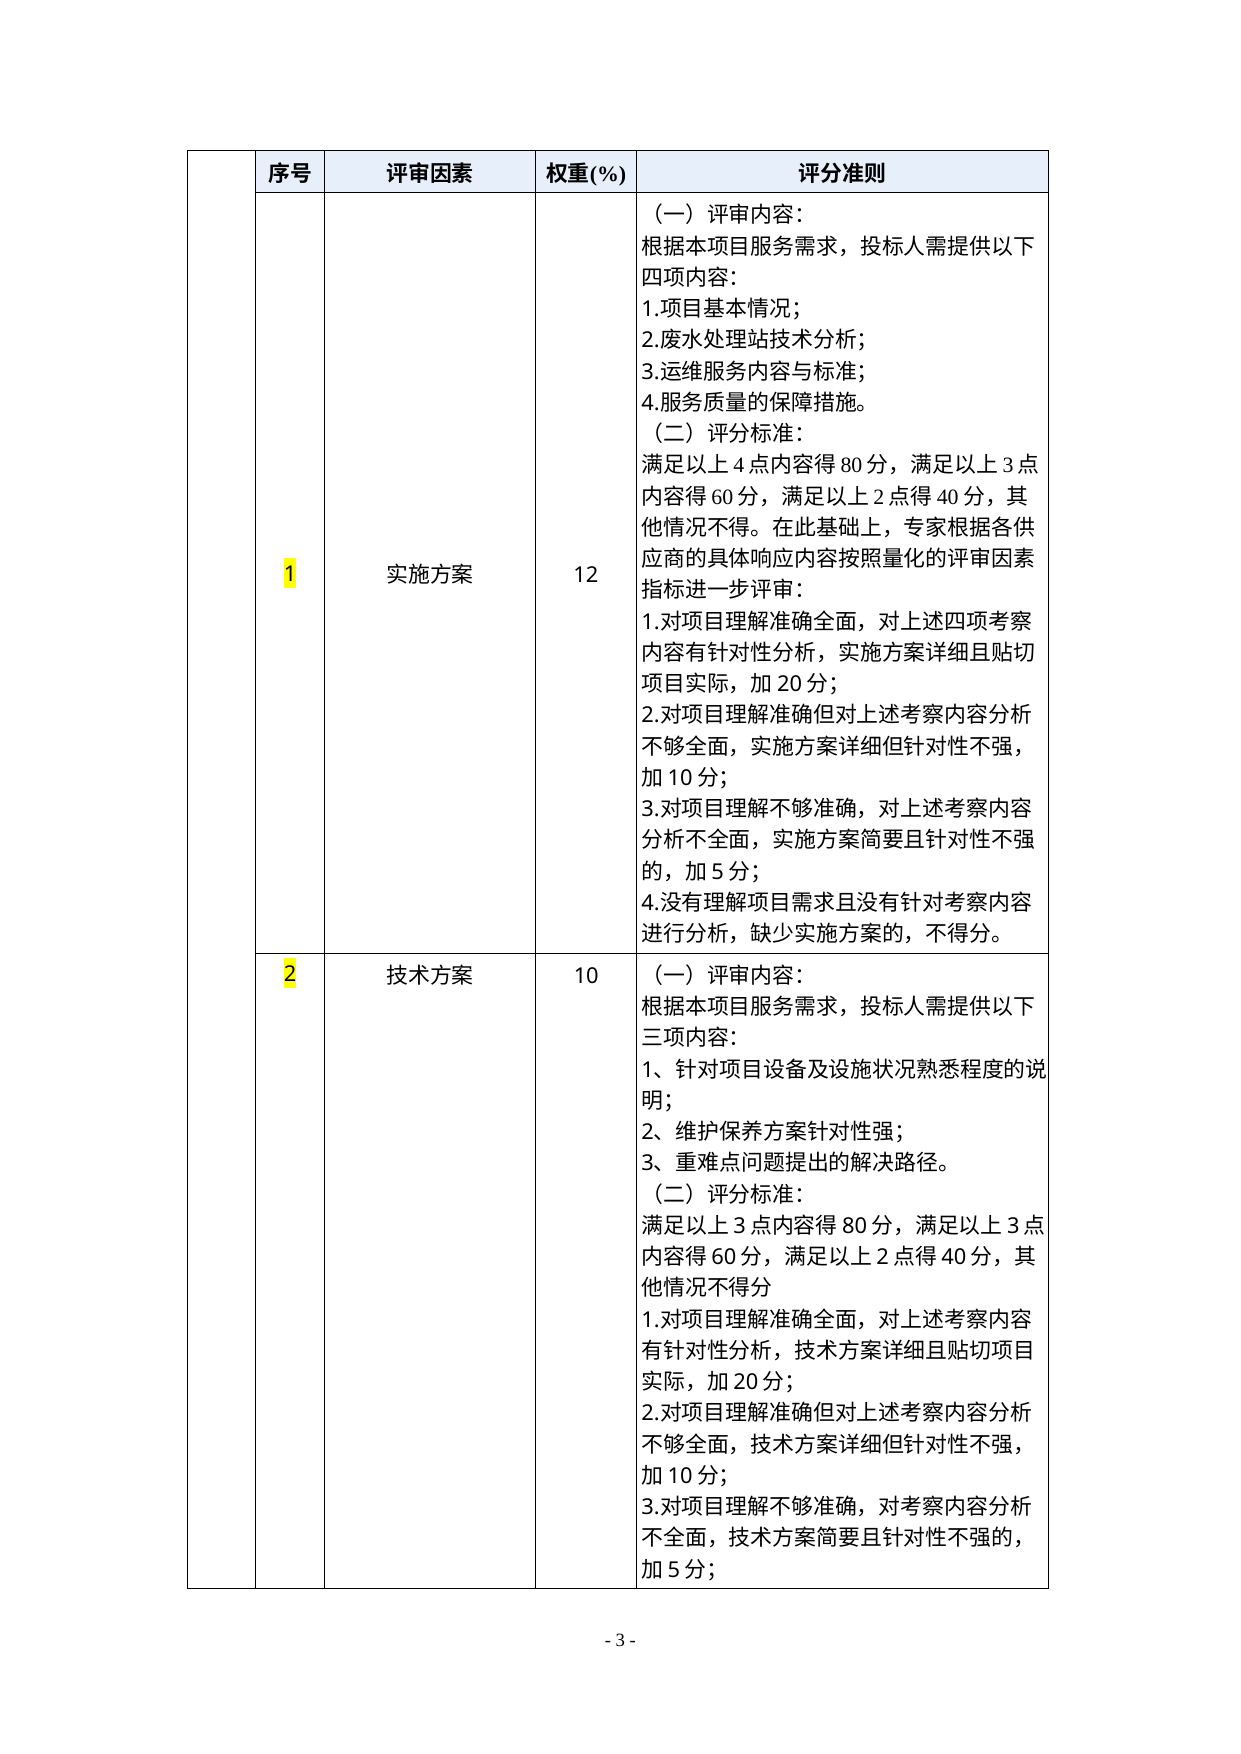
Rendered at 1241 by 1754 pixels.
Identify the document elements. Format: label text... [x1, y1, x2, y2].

table_cell 序号 [256, 151, 324, 192]
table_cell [637, 954, 1048, 1588]
table_cell 1 [256, 193, 324, 952]
table_cell 评分准则 [637, 151, 1048, 192]
table_cell 12 [536, 193, 636, 952]
table_cell 评审因素 [325, 151, 535, 192]
table_cell （一）评审内容： 根据本项目服务需求，投标人需提供以下四项内容： 1.项目基本情况； 2.废水处理站技术分析； 3.运维服务内容与标准； 4.服务质量的保障措施。 （二）评分标准： 满足以上4点内容得80分，满足以上3点内容得60分，满足以上2点得40分，其他情况不得。在此基础上，专家根据各供应商的具体响应内容按照量化的评审因素指标进一步评审： 1.对项目理解准确全面，对上述四项考察内容有针对性分析，实施方案详细且贴切项目实际，加20分； 2.对项目理解准确但对上述考察内容分析不够全面，实施方案详细但针对性不强，加10分； 3.对项目理解不够准确，对上述考察内容分析不全面，实施方案简要且针对性不强的，加5分； 4.没有理解项目需求且没有针对考察内容进行分析，缺少实施方案的，不得分。 [637, 193, 1048, 952]
table_cell 实施方案 [325, 193, 535, 952]
table_cell 2 [256, 954, 324, 1588]
table_cell 10 [536, 954, 636, 1588]
table_cell 权重(%) [536, 151, 636, 192]
table_cell 技术方案 [325, 954, 535, 1588]
